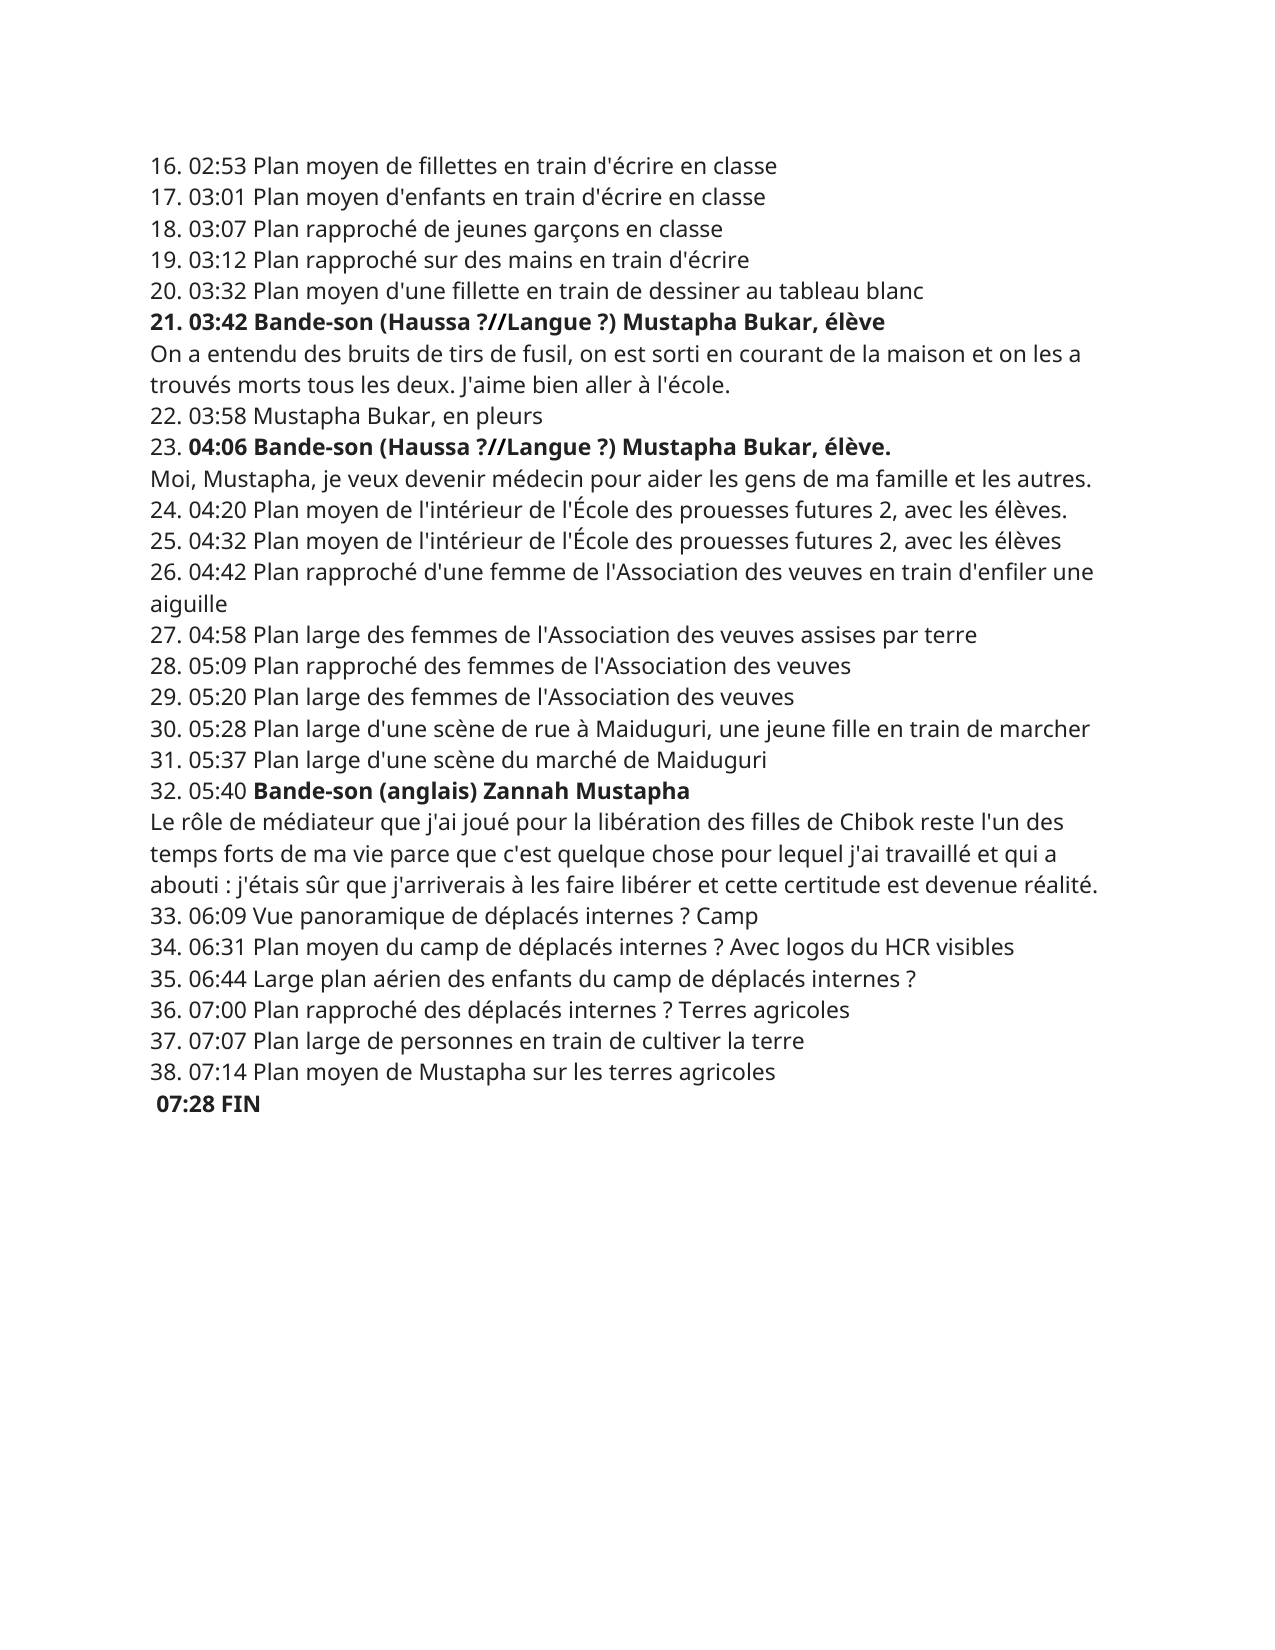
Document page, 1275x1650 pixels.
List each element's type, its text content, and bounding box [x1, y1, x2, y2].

text 35. 06:44 Large plan aérien des enfants du camp de déplacés internes ? [150, 962, 1125, 994]
text 18. 03:07 Plan rapproché de jeunes garçons en classe [150, 212, 1125, 244]
text 37. 07:07 Plan large de personnes en train de cultiver la terre [150, 1025, 1125, 1056]
text 20. 03:32 Plan moyen d'une fillette en train de dessiner au tableau blanc [150, 275, 1125, 306]
text 32. 05:40 Bande-son (anglais) Zannah Mustapha [150, 775, 1125, 806]
text 38. 07:14 Plan moyen de Mustapha sur les terres agricoles [150, 1056, 1125, 1087]
text 30. 05:28 Plan large d'une scène de rue à Maiduguri, une jeune fille en train de marcher [150, 712, 1125, 744]
text 29. 05:20 Plan large des femmes de l'Association des veuves [150, 681, 1125, 712]
text 28. 05:09 Plan rapproché des femmes de l'Association des veuves [150, 650, 1125, 681]
text 31. 05:37 Plan large d'une scène du marché de Maiduguri [150, 744, 1125, 775]
text 16. 02:53 Plan moyen de fillettes en train d'écrire en classe [150, 150, 1125, 181]
text On a entendu des bruits de tirs de fusil, on est sorti en courant de la maison et on les a trouvés morts tous les deux. J'aime bien aller à l'école. [150, 337, 1125, 400]
text 07:28 FIN [150, 1087, 1125, 1119]
text 22. 03:58 Mustapha Bukar, en pleurs [150, 400, 1125, 431]
text 19. 03:12 Plan rapproché sur des mains en train d'écrire [150, 244, 1125, 275]
text 26. 04:42 Plan rapproché d'une femme de l'Association des veuves en train d'enfiler une aiguille [150, 556, 1125, 619]
text 27. 04:58 Plan large des femmes de l'Association des veuves assises par terre [150, 619, 1125, 650]
text 21. 03:42 Bande-son (Haussa ?//Langue ?) Mustapha Bukar, élève [150, 306, 388, 337]
text 21. 03:42 Bande-son (Haussa ?//Langue ?) Mustapha Bukar, élève [488, 306, 1125, 337]
text 34. 06:31 Plan moyen du camp de déplacés internes ? Avec logos du HCR visibles [150, 931, 1125, 962]
text 17. 03:01 Plan moyen d'enfants en train d'écrire en classe [150, 181, 1125, 212]
text 23. 04:06 Bande-son (Haussa ?//Langue ?) Mustapha Bukar, élève. [487, 431, 1125, 462]
text 33. 06:09 Vue panoramique de déplacés internes ? Camp [150, 900, 1125, 931]
text Le rôle de médiateur que j'ai joué pour la libération des filles de Chibok reste l'un des temps forts de ma vie parce que c'est quelque chose pour lequel j'ai travaillé et qui a abouti : j'étais sûr que j'arriverais à les faire libérer et cette certitude est devenue réalité. [150, 806, 1125, 900]
text 23. 04:06 Bande-son (Haussa ?//Langue ?) Mustapha Bukar, élève. [150, 431, 387, 462]
text 24. 04:20 Plan moyen de l'intérieur de l'École des prouesses futures 2, avec les élèves. [150, 494, 1125, 525]
text Moi, Mustapha, je veux devenir médecin pour aider les gens de ma famille et les autres. [150, 462, 1125, 494]
text 25. 04:32 Plan moyen de l'intérieur de l'École des prouesses futures 2, avec les élèves [150, 525, 1125, 556]
text 36. 07:00 Plan rapproché des déplacés internes ? Terres agricoles [150, 994, 1125, 1025]
